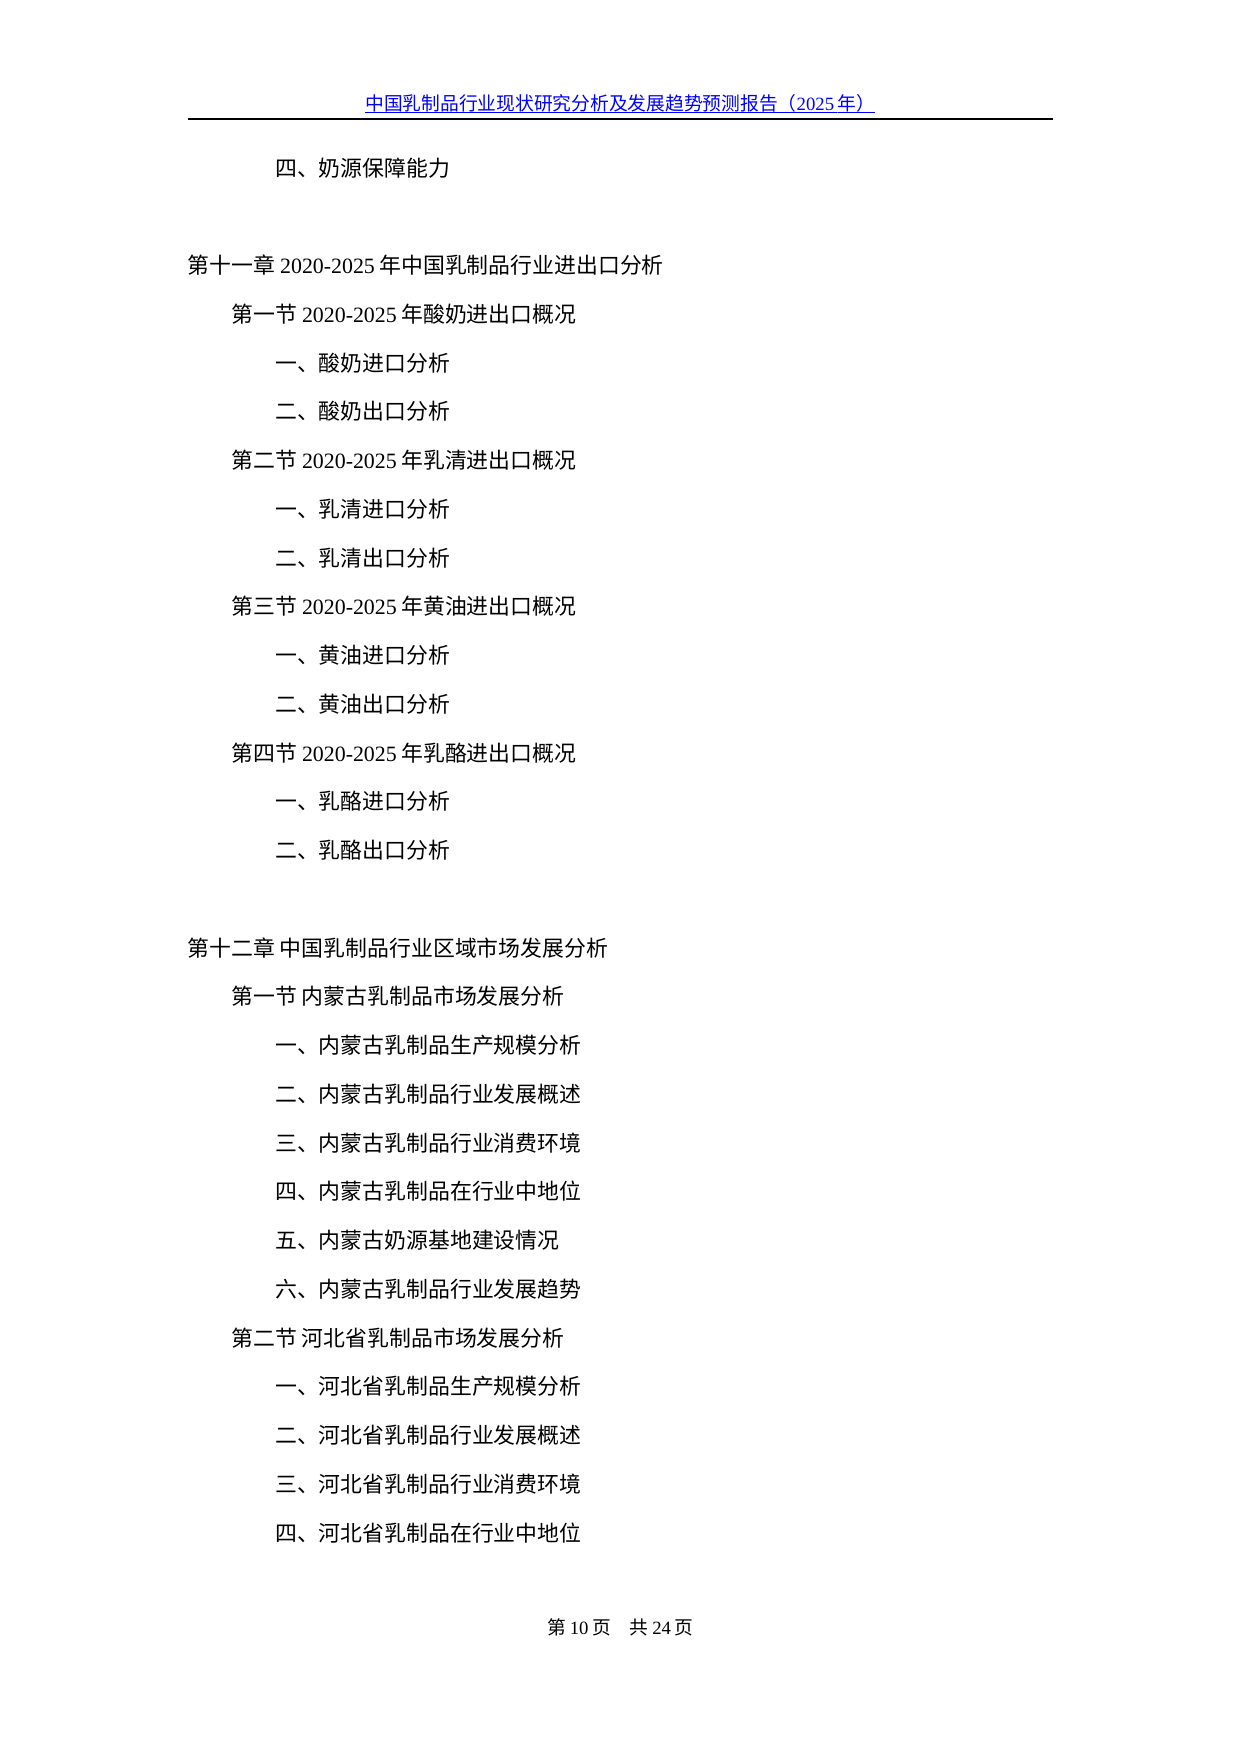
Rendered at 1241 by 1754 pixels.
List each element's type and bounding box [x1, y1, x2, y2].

text [187, 150, 1053, 1548]
